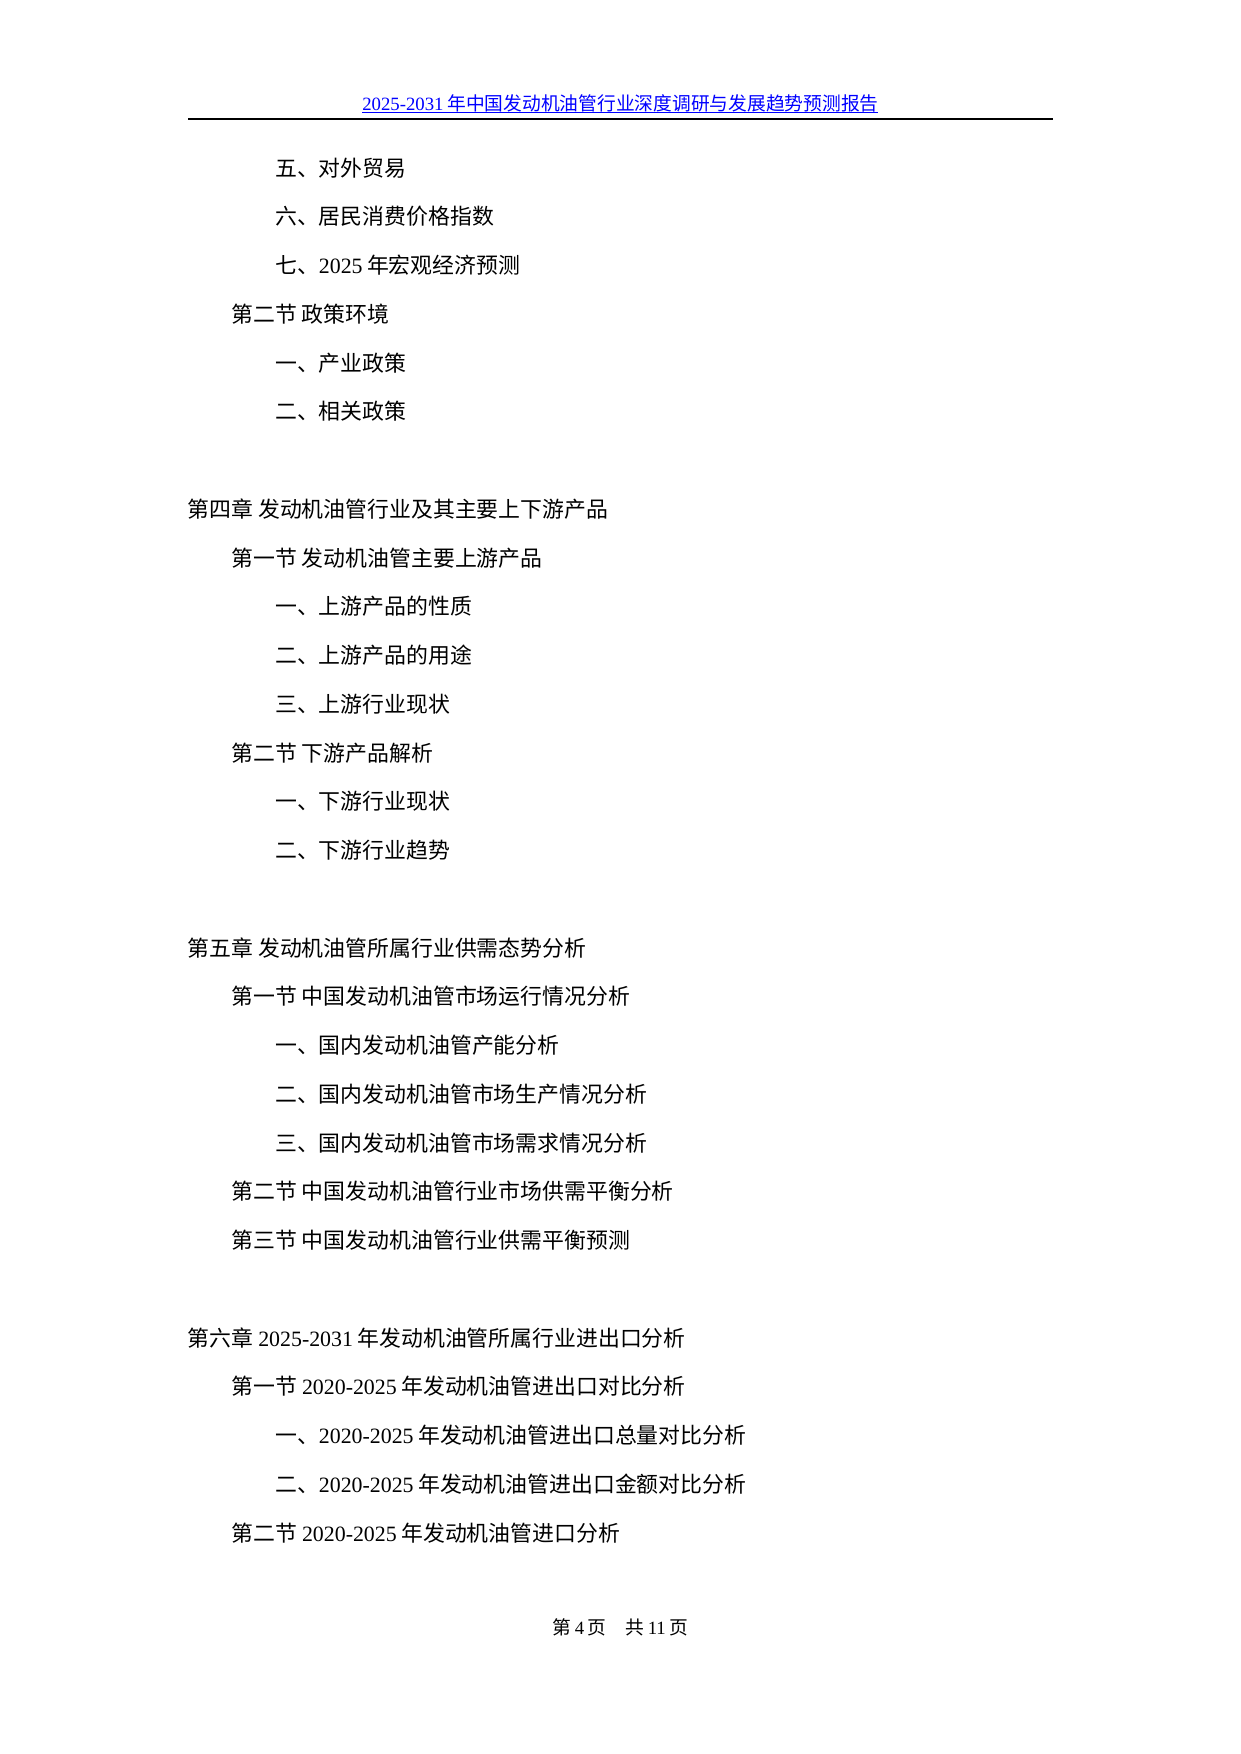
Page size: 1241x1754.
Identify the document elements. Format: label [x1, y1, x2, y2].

text [187, 150, 1053, 1548]
